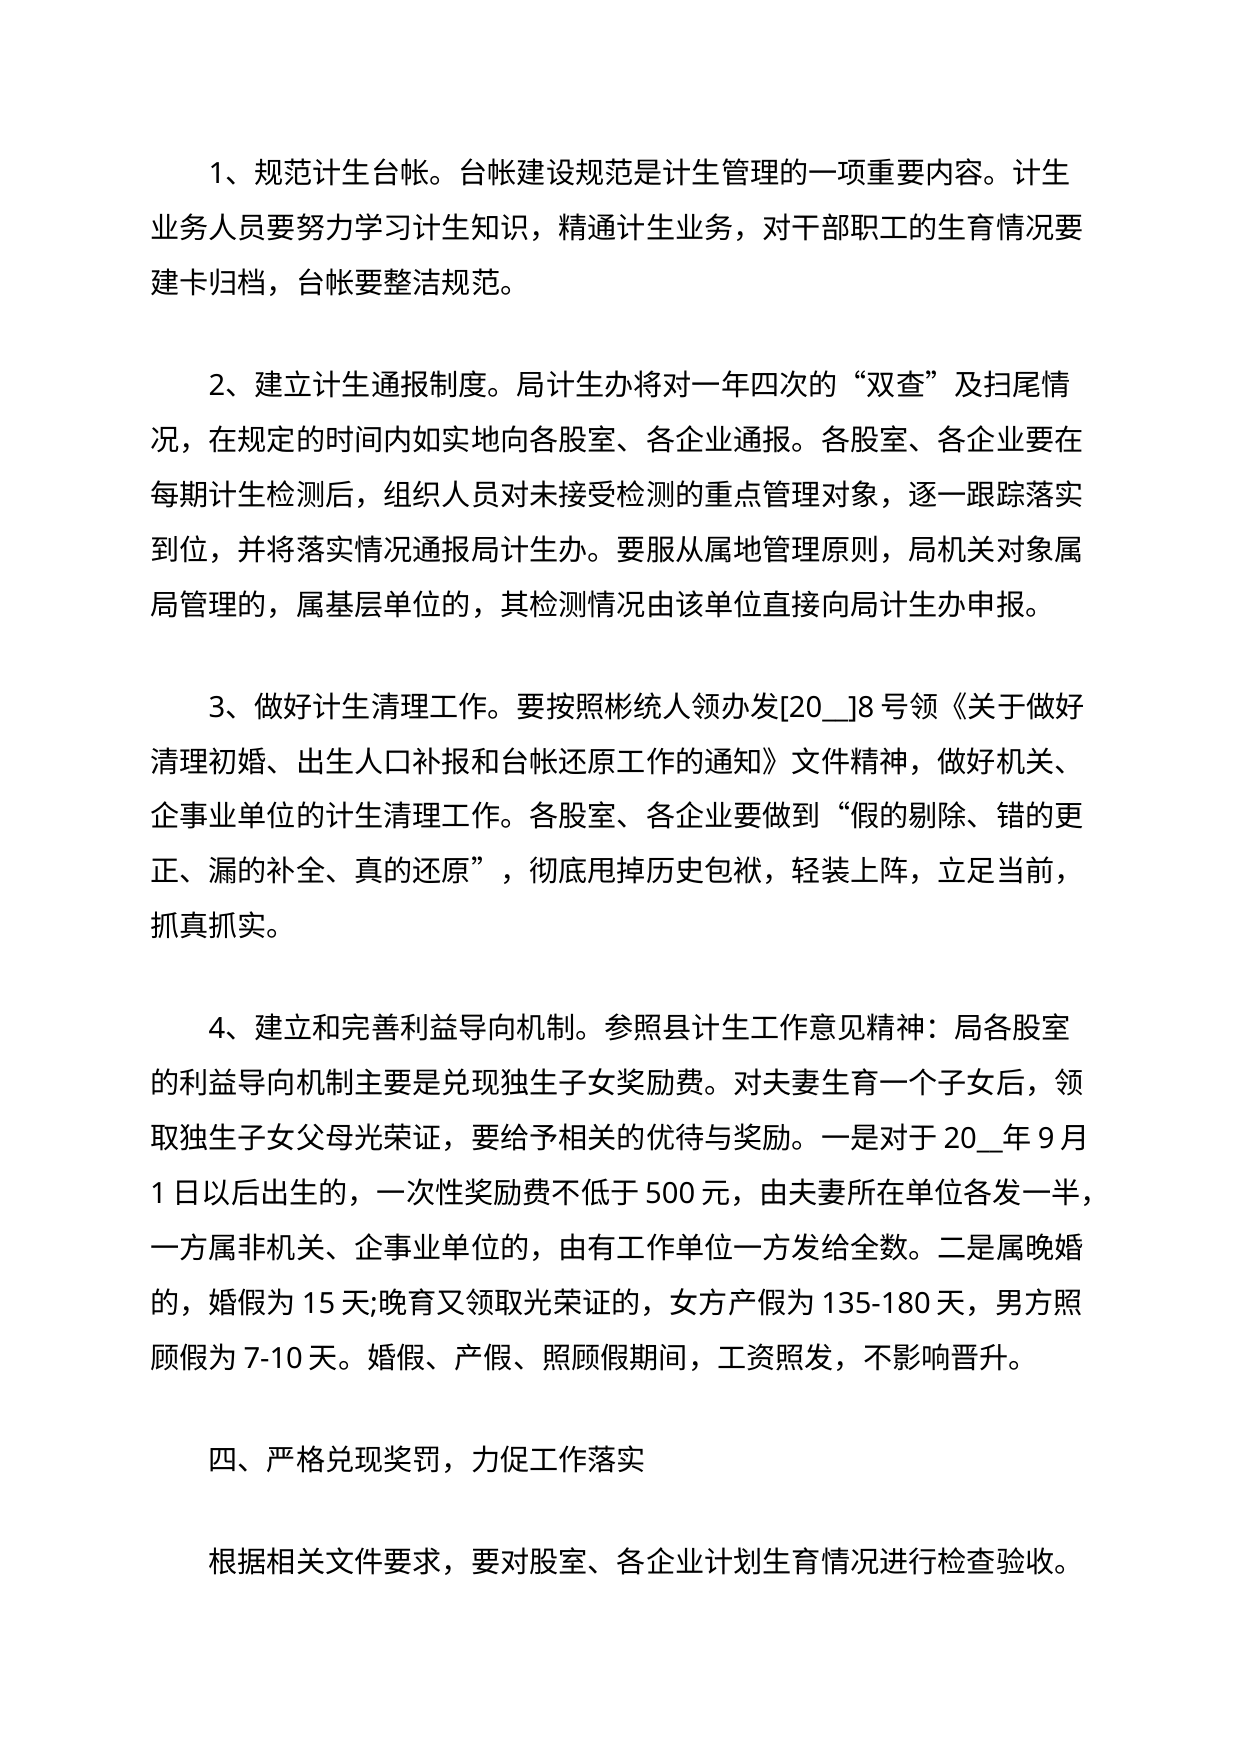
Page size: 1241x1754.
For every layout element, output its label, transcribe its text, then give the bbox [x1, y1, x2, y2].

text 3、做好计生清理工作。要按照彬统人领办发[20__]8号领《关于做好清理初婚、出生人口补报和台帐还原工作的通知》文件精神，做好机关、企事业单位的计生清理工作。各股室、各企业要做到“假的剔除、错的更正、漏的补全、真的还原”，彻底甩掉历史包袱，轻装上阵，立足当前，抓真抓实。 [150, 683, 1090, 945]
text 2、建立计生通报制度。局计生办将对一年四次的“双查”及扫尾情况，在规定的时间内如实地向各股室、各企业通报。各股室、各企业要在每期计生检测后，组织人员对未接受检测的重点管理对象，逐一跟踪落实到位，并将落实情况通报局计生办。要服从属地管理原则，局机关对象属局管理的，属基层单位的，其检测情况由该单位直接向局计生办申报。 [150, 362, 1090, 624]
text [150, 1538, 1090, 1580]
text 4、建立和完善利益导向机制。参照县计生工作意见精神：局各股室的利益导向机制主要是兑现独生子女奖励费。对夫妻生育一个子女后，领取独生子女父母光荣证，要给予相关的优待与奖励。一是对于20__年9月1日以后出生的，一次性奖励费不低于500元，由夫妻所在单位各发一半，一方属非机关、企事业单位的，由有工作单位一方发给全数。二是属晚婚的，婚假为15天;晚育又领取光荣证的，女方产假为135-180天，男方照顾假为7-10天。婚假、产假、照顾假期间，工资照发，不影响晋升。 [150, 1004, 1090, 1377]
text 四、严格兑现奖罚，力促工作落实 [150, 1436, 1090, 1479]
text 1、规范计生台帐。台帐建设规范是计生管理的一项重要内容。计生业务人员要努力学习计生知识，精通计生业务，对干部职工的生育情况要建卡归档，台帐要整洁规范。 [150, 150, 1090, 302]
